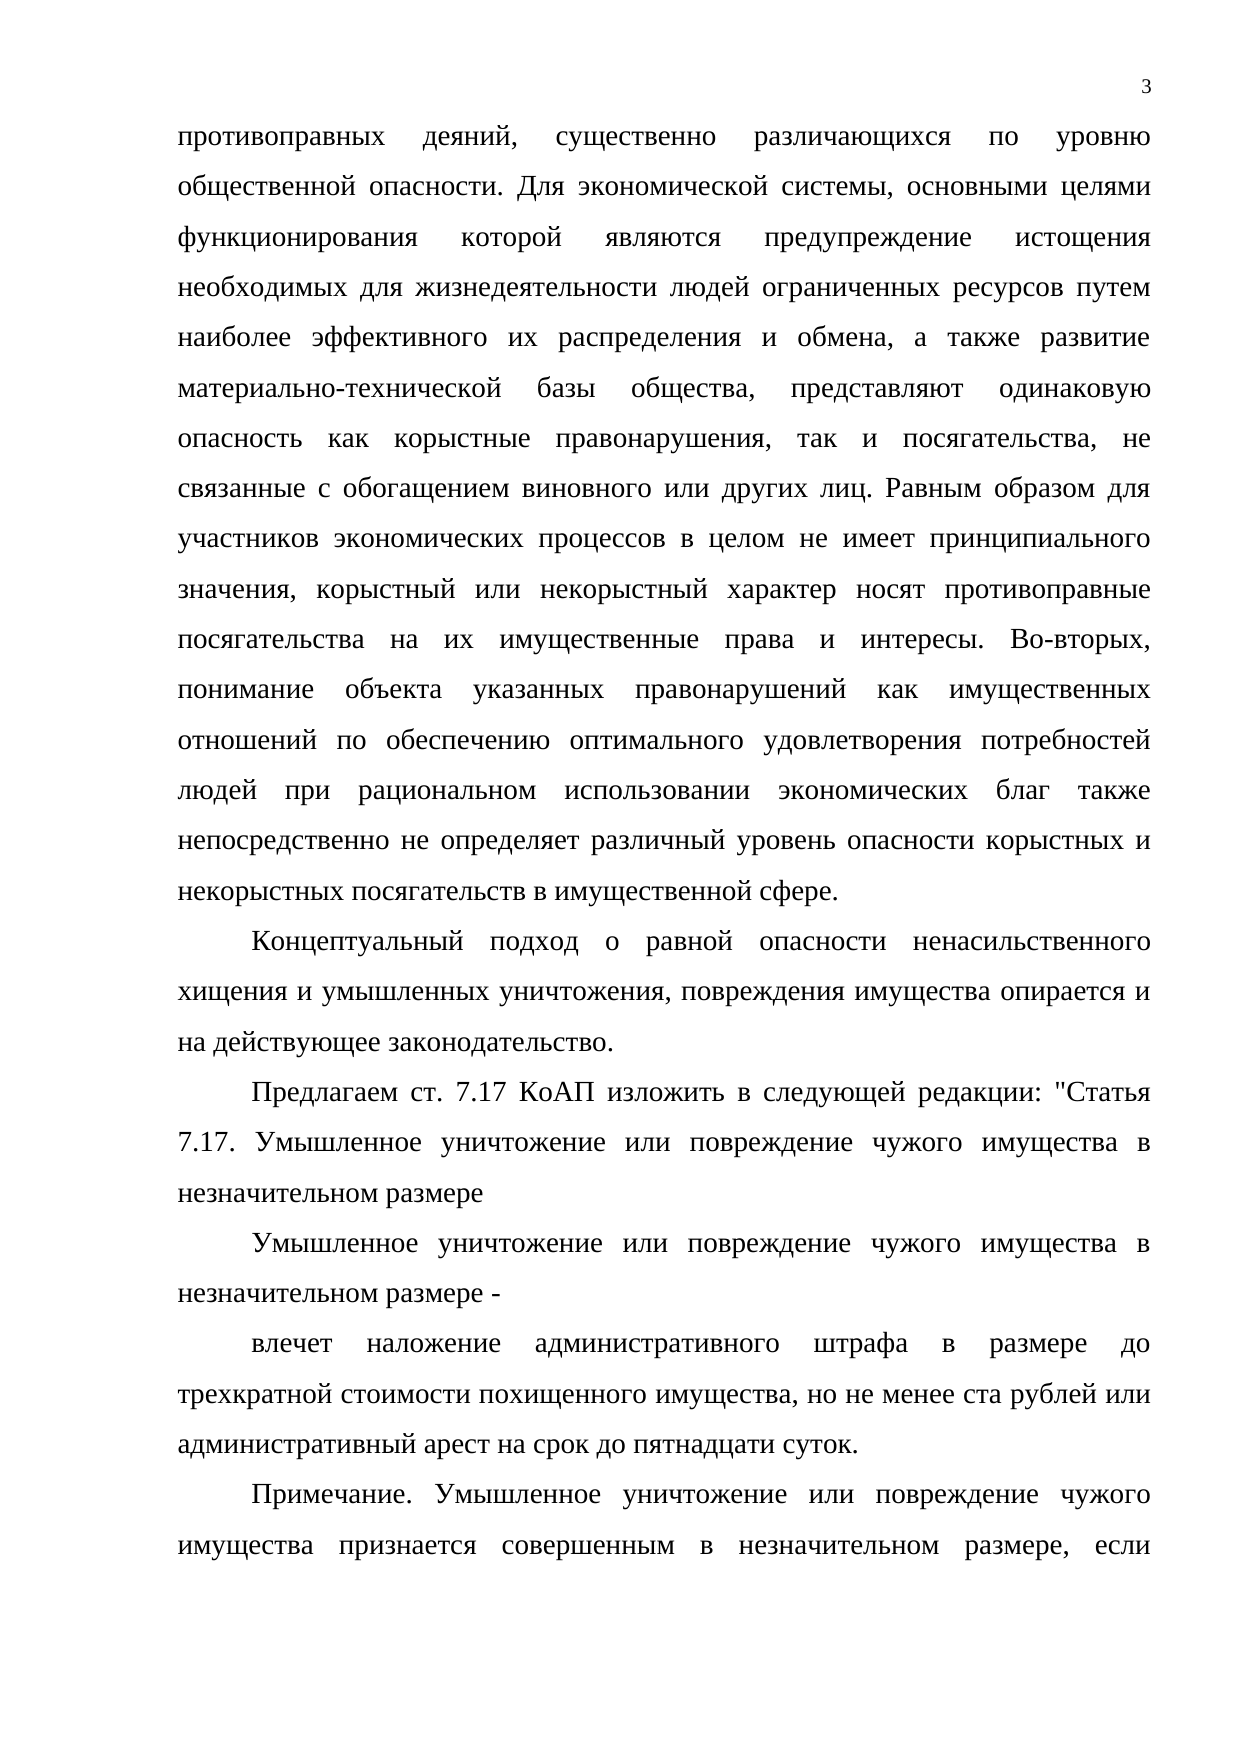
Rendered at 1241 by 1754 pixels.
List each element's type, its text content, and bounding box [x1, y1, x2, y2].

text влечет наложение административного штрафа в размере до трехкратной стоимости похищенного имущества, но не менее ста рублей или административный арест на срок до пятнадцати суток. [177, 1326, 1152, 1460]
text Предлагаем ст. 7.17 КоАП изложить в следующей редакции: "Статья 7.17. Умышленное уничтожение или повреждение чужого имущества в незначительном размере [177, 1074, 1152, 1208]
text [177, 1477, 1152, 1560]
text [177, 118, 1152, 906]
text Умышленное уничтожение или повреждение чужого имущества в незначительном размере - [177, 1225, 1152, 1309]
text Концептуальный подход о равной опасности ненасильственного хищения и умышленных уничтожения, повреждения имущества опирается и на действующее законодательство. [177, 923, 1152, 1057]
